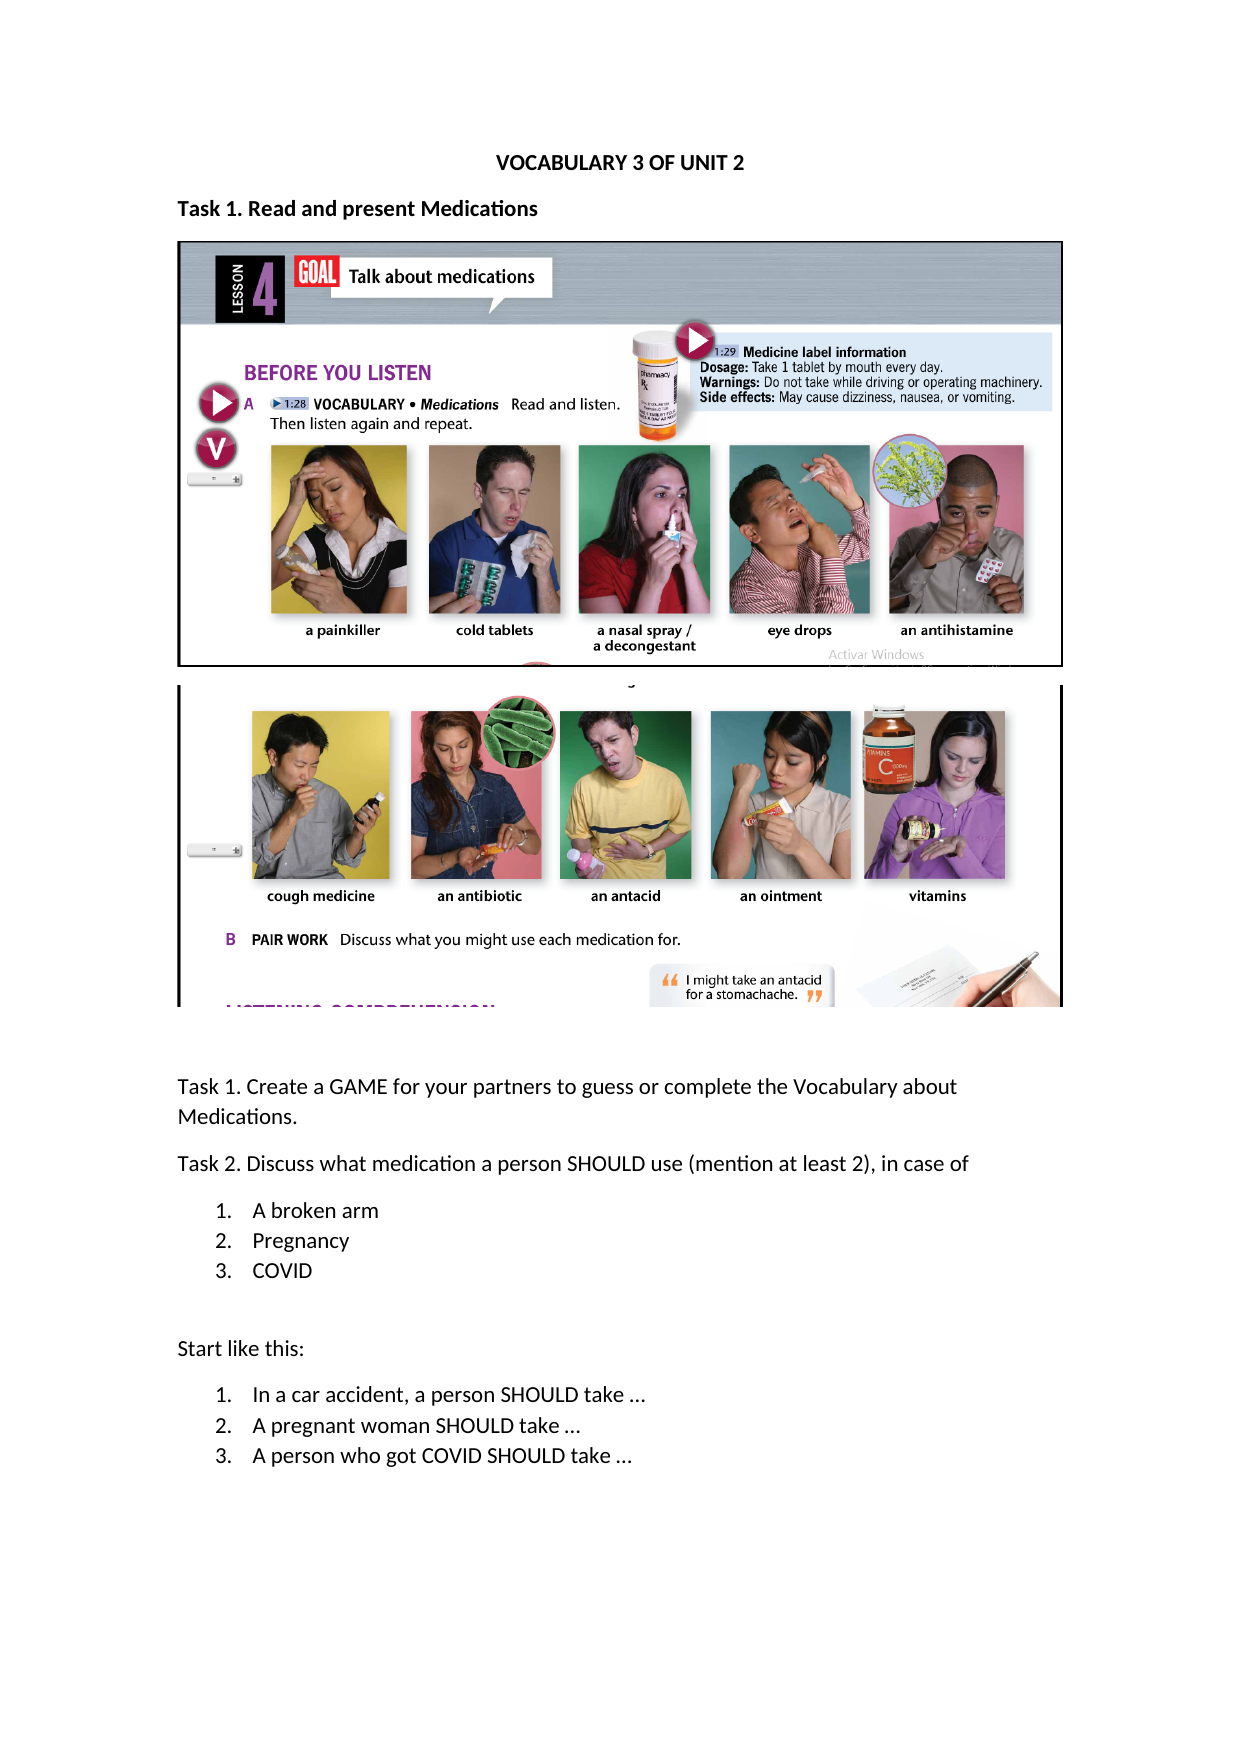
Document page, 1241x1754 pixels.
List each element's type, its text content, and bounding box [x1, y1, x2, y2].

list Pregnancy [215, 1226, 1063, 1254]
list In a car accident, a person SHOULD take … [215, 1381, 1063, 1408]
list A person who got COVID SHOULD take … [215, 1441, 1063, 1469]
text VOCABULARY 3 OF UNIT 2 [177, 148, 1063, 176]
text Task 2. Discuss what medication a person SHOULD use (mention at least 2), in case of [177, 1149, 1063, 1177]
text Start like this: [177, 1334, 1063, 1362]
list A broken arm [215, 1196, 1063, 1224]
text Task 1. Create a GAME for your partners to guess or complete the Vocabulary about Medications. [177, 1072, 1063, 1130]
list A pregnant woman SHOULD take … [215, 1411, 1063, 1439]
picture [177, 685, 1063, 1007]
picture [177, 241, 1063, 667]
text Task 1. Read and present Medications [177, 194, 1063, 222]
list COVID [215, 1257, 1063, 1284]
